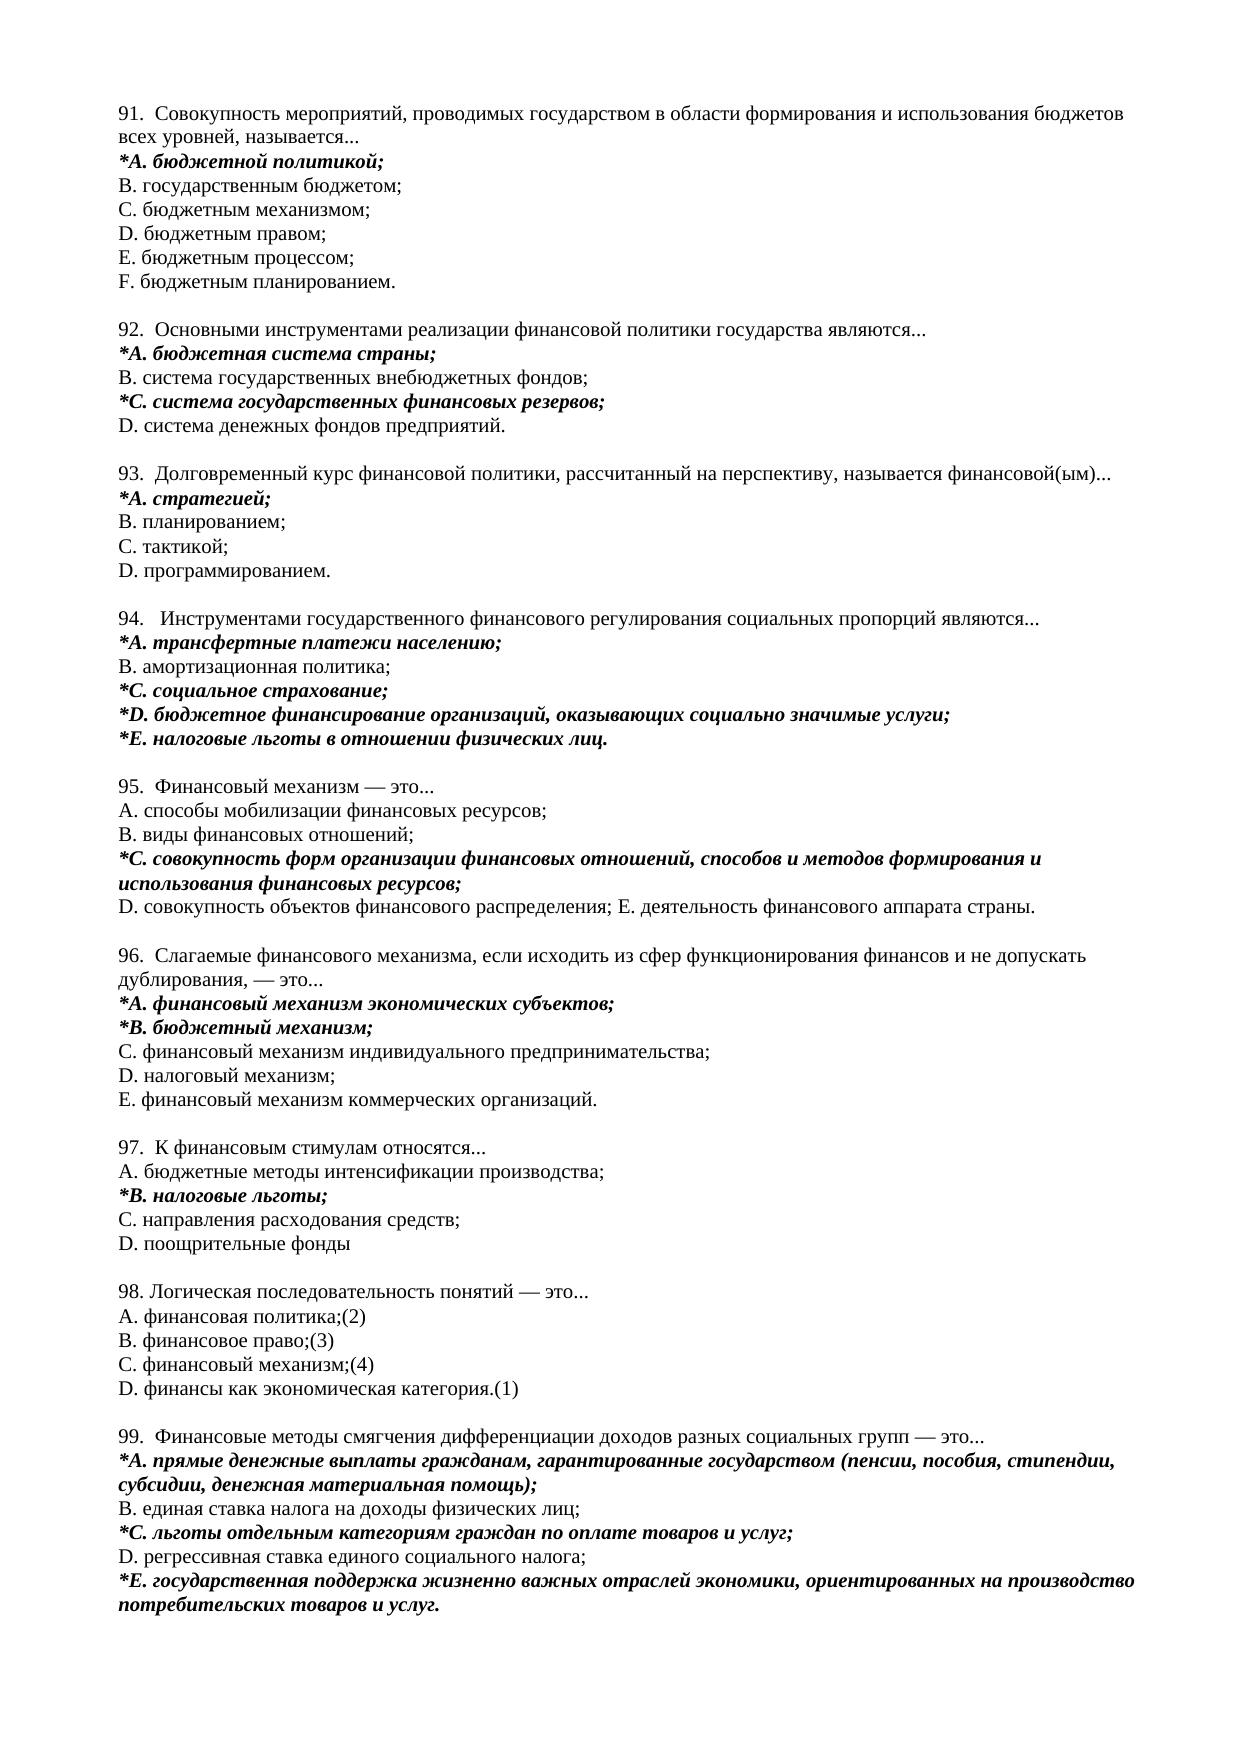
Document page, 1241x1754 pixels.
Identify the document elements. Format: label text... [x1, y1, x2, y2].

text *A. трансфертные платежи населению; [118, 630, 1152, 654]
text *A. бюджетной политикой; [118, 148, 1152, 173]
text D. налоговый механизм; [118, 1063, 1152, 1087]
text C. бюджетным механизмом; [118, 197, 1152, 221]
text 95. Финансовый механизм — это... [118, 774, 1152, 798]
text *C. льготы отдельным категориям граждан по оплате товаров и услуг; [118, 1520, 1152, 1544]
text A. способы мобилизации финансовых ресурсов; [118, 798, 1152, 822]
text *A. бюджетная система страны; [118, 341, 1152, 365]
text F. бюджетным планированием. [118, 269, 1152, 293]
text D. программированием. [118, 558, 1152, 582]
text C. финансовый механизм индивидуального предпринимательства; [118, 1039, 1152, 1063]
text 93. Долговременный курс финансовой политики, рассчитанный на перспективу, называется финансовой(ым)... [118, 461, 1152, 485]
text E. бюджетным процессом; [118, 245, 1152, 269]
text 92. Основными инструментами реализации финансовой политики государства являются... [118, 317, 1152, 341]
text D. совокупность объектов финансового распределения; Е. деятельность финансового аппарата страны. [118, 894, 1152, 918]
text B. система государственных внебюджетных фондов; [118, 365, 1152, 389]
text *A. финансовый механизм экономических субъектов; [118, 991, 1152, 1015]
text C. финансовый механизм;(4) [118, 1352, 1152, 1376]
text 91. Совокупность мероприятий, проводимых государством в области формирования и использования бюджетов всех уровней, называется... [118, 100, 1152, 148]
text A. финансовая политика;(2) [118, 1303, 1152, 1328]
text A. бюджетные методы интенсификации производства; [118, 1159, 1152, 1183]
text B. виды финансовых отношений; [118, 822, 1152, 846]
text 94. Инструментами государственного финансового регулирования социальных пропорций являются... [118, 606, 1152, 630]
text C. направления расходования средств; [118, 1207, 1152, 1231]
text *B. бюджетный механизм; [118, 1015, 1152, 1039]
text 96. Слагаемые финансового механизма, если исходить из сфер функционирования финансов и не допускать дублирования, — это... [118, 943, 1152, 991]
text *B. налоговые льготы; [118, 1183, 1152, 1207]
text 98. Логическая последовательность понятий — это... [118, 1279, 1152, 1303]
text *C. социальное страхование; [118, 678, 1152, 702]
text D. система денежных фондов предприятий. [118, 413, 1152, 437]
text B. финансовое право;(3) [118, 1328, 1152, 1352]
text D. финансы как экономическая категория.(1) [118, 1376, 1152, 1400]
text C. тактикой; [118, 533, 1152, 558]
text *D. бюджетное финансирование организаций, оказывающих социально значимые услуги; [118, 702, 1152, 726]
text 99. Финансовые методы смягчения дифференциации доходов разных социальных групп — это... [118, 1424, 1152, 1448]
text D. регрессивная ставка единого социального налога; [118, 1544, 1152, 1568]
text B. государственным бюджетом; [118, 173, 1152, 197]
text D. поощрительные фонды [118, 1231, 1152, 1255]
text B. амортизационная политика; [118, 654, 1152, 678]
text *E. государственная поддержка жизненно важных отраслей экономики, ориентированных на производство потребительских товаров и услуг. [118, 1568, 1152, 1616]
text B. планированием; [118, 509, 1152, 533]
text *C. система государственных финансовых резервов; [118, 389, 1152, 413]
text 97. К финансовым стимулам относятся... [118, 1135, 1152, 1159]
text *E. налоговые льготы в отношении физических лиц. [118, 726, 1152, 750]
text *C. совокупность форм организации финансовых отношений, способов и методов формирования и использования финансовых ресурсов; [118, 846, 1152, 894]
text *A. прямые денежные выплаты гражданам, гарантированные государством (пенсии, пособия, стипендии, субсидии, денежная материальная помощь); [118, 1448, 1152, 1496]
text D. бюджетным правом; [118, 221, 1152, 245]
text B. единая ставка налога на доходы физических лиц; [118, 1496, 1152, 1520]
text E. финансовый механизм коммерческих организаций. [118, 1087, 1152, 1111]
text *A. стратегией; [118, 485, 1152, 509]
